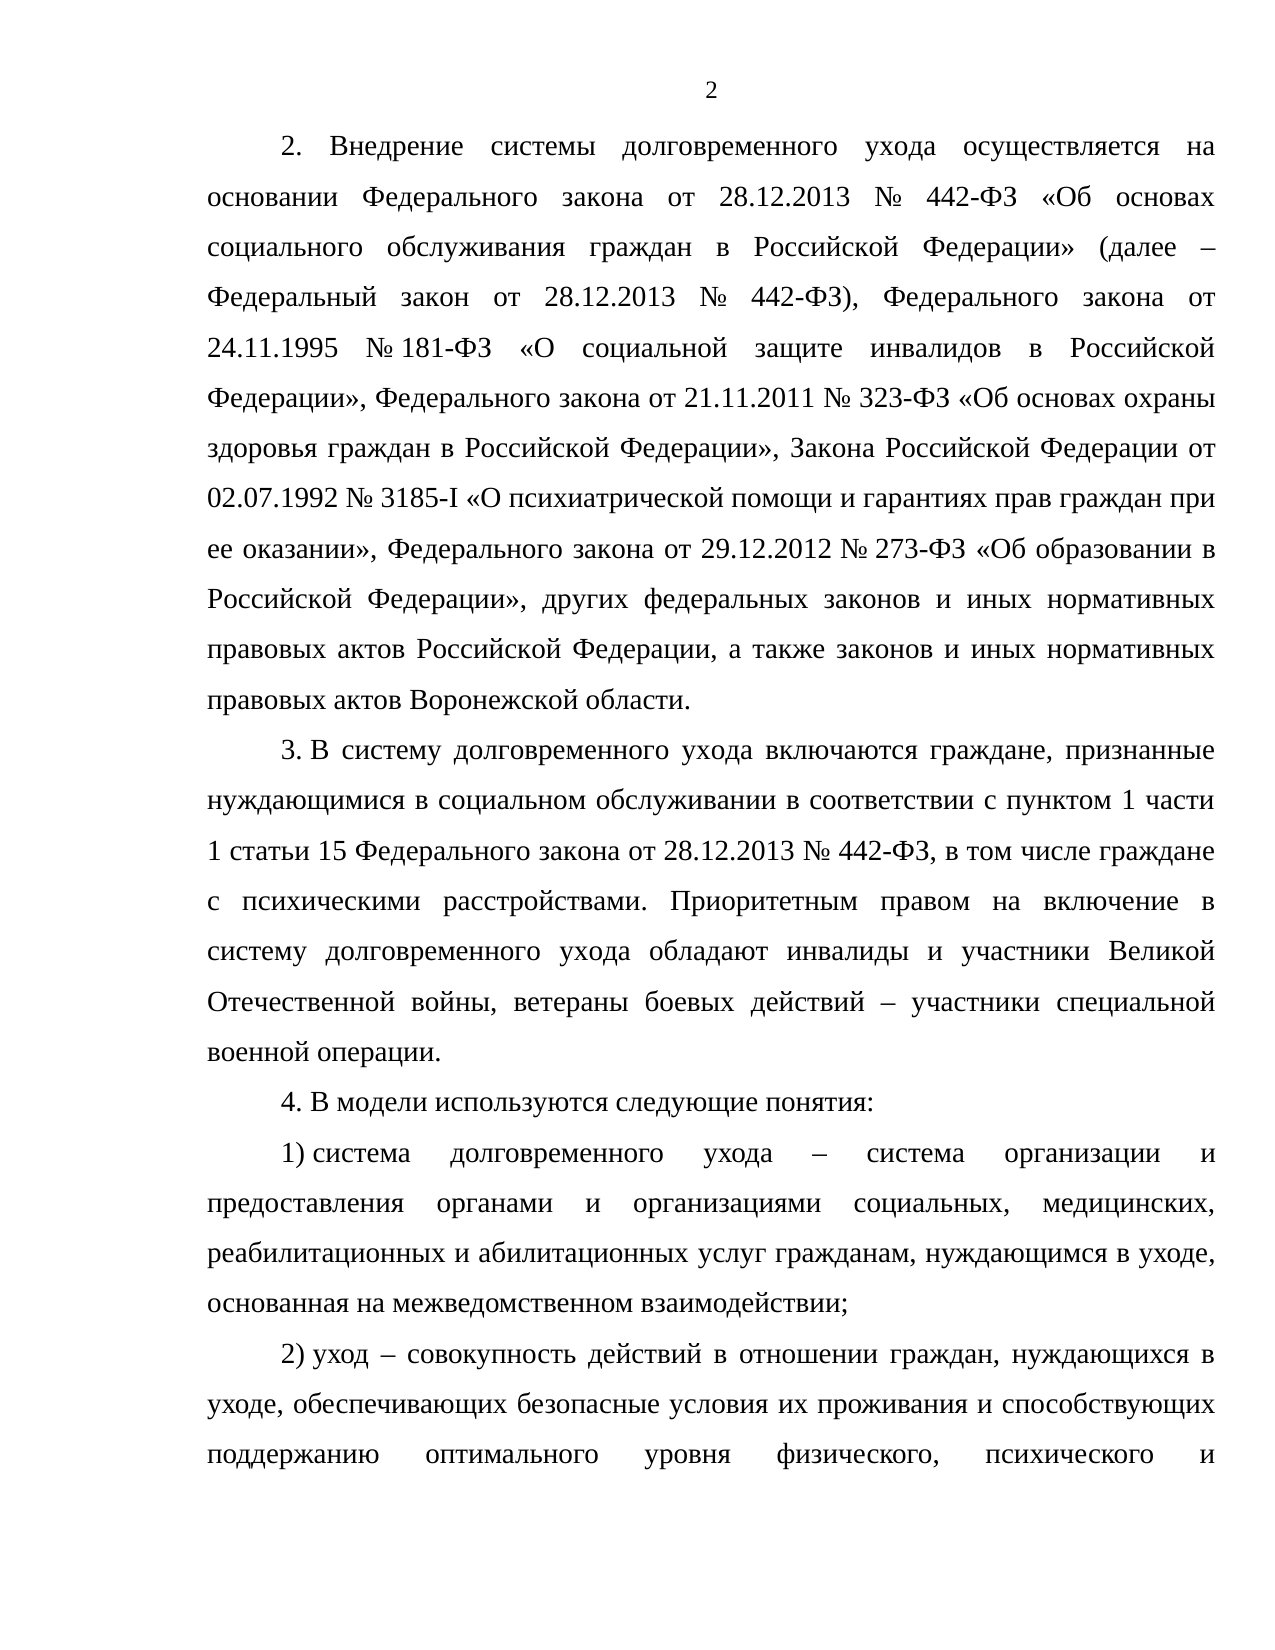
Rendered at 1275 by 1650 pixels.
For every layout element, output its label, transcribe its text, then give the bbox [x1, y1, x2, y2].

text 2. Внедрение системы долговременного ухода осуществляется на основании Федерального закона от 28.12.2013 № 442-ФЗ «Об основах социального обслуживания граждан в Российской Федерации» (далее – Федеральный закон от 28.12.2013 № 442-ФЗ), Федерального закона от 24.11.1995 № 181-ФЗ «О социальной защите инвалидов в Российской Федерации», Федерального закона от 21.11.2011 № 323-ФЗ «Об основах охраны здоровья граждан в Российской Федерации», Закона Российской Федерации от 02.07.1992 № 3185-I «О психиатрической помощи и гарантиях прав граждан при ее оказании», Федерального закона от 29.12.2012 № 273-ФЗ «Об образовании в Российской Федерации», других федеральных законов и иных нормативных правовых актов Российской Федерации, а также законов и иных нормативных правовых актов Воронежской области. [207, 128, 1216, 715]
text 4. В модели используются следующие понятия: [207, 1084, 1216, 1118]
text 1) система долговременного ухода – система организации и предоставления органами и организациями социальных, медицинских, реабилитационных и абилитационных услуг гражданам, нуждающимся в уходе, основанная на межведомственном взаимодействии; [207, 1135, 1216, 1319]
text 3. В систему долговременного ухода включаются граждане, признанные нуждающимися в социальном обслуживании в соответствии с пунктом 1 части 1 статьи 15 Федерального закона от 28.12.2013 № 442-ФЗ, в том числе граждане с психическими расстройствами. Приоритетным правом на включение в систему долговременного ухода обладают инвалиды и участники Великой Отечественной войны, ветераны боевых действий – участники специальной военной операции. [207, 732, 1216, 1068]
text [207, 1336, 1216, 1470]
